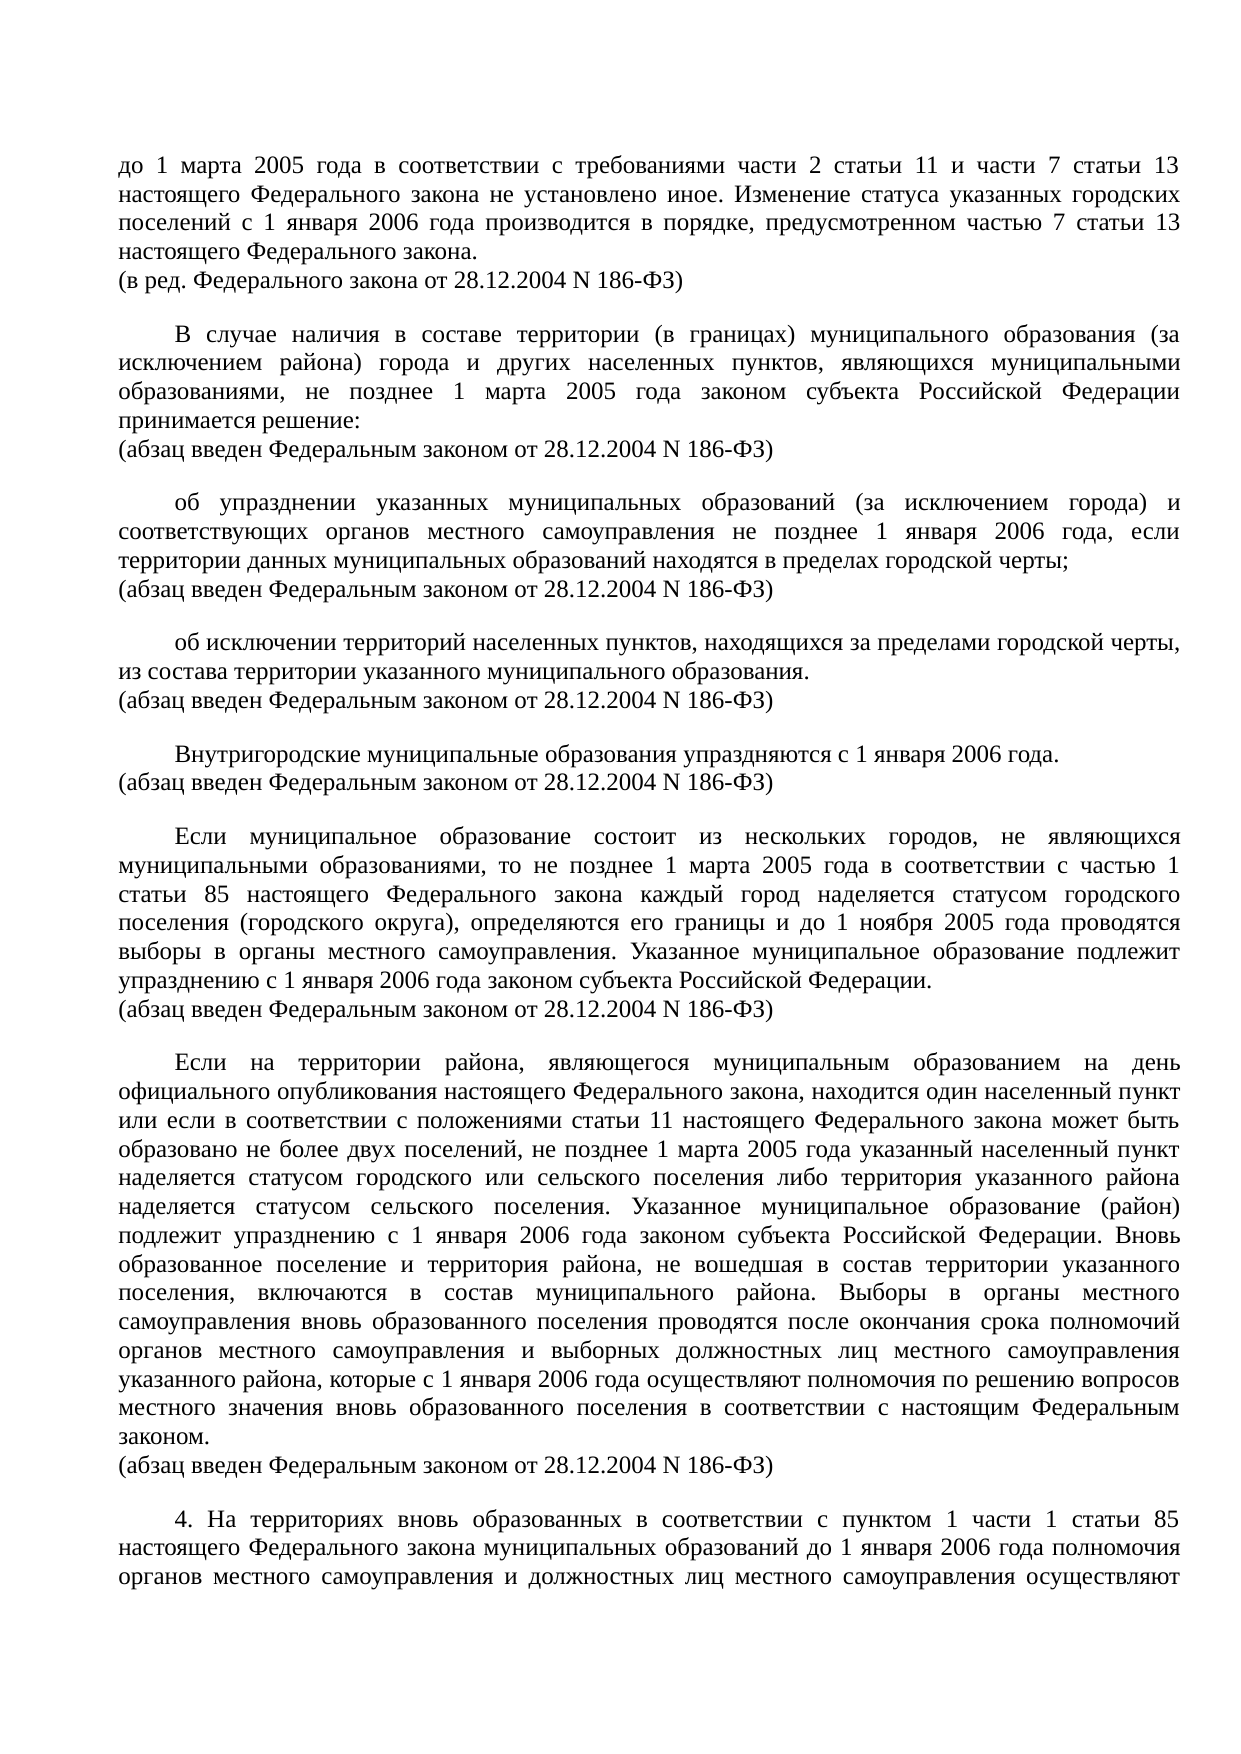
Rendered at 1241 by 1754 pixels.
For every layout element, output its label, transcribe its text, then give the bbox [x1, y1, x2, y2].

text (абзац введен Федеральным законом от 28.12.2004 N 186-ФЗ) [118, 767, 1181, 796]
text об упразднении указанных муниципальных образований (за исключением города) и соответствующих органов местного самоуправления не позднее 1 января 2006 года, если территории данных муниципальных образований находятся в пределах городской черты; [118, 487, 1181, 574]
text Если на территории района, являющегося муниципальным образованием на день официального опубликования настоящего Федерального закона, находится один населенный пункт или если в соответствии с положениями статьи 11 настоящего Федерального закона может быть образовано не более двух поселений, не позднее 1 марта 2005 года указанный населенный пункт наделяется статусом городского или сельского поселения либо территория указанного района наделяется статусом сельского поселения. Указанное муниципальное образование (район) подлежит упразднению с 1 января 2006 года законом субъекта Российской Федерации. Вновь образованное поселение и территория района, не вошедшая в состав территории указанного поселения, включаются в состав муниципального района. Выборы в органы местного самоуправления вновь образованного поселения проводятся после окончания срока полномочий органов местного самоуправления и выборных должностных лиц местного самоуправления указанного района, которые с 1 января 2006 года осуществляют полномочия по решению вопросов местного значения вновь образованного поселения в соответствии с настоящим Федеральным законом. [118, 1047, 1181, 1450]
text (абзац введен Федеральным законом от 28.12.2004 N 186-ФЗ) [118, 434, 1181, 462]
text (в ред. Федерального закона от 28.12.2004 N 186-ФЗ) [118, 265, 1181, 294]
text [118, 150, 1181, 265]
text (абзац введен Федеральным законом от 28.12.2004 N 186-ФЗ) [118, 574, 1181, 602]
text (абзац введен Федеральным законом от 28.12.2004 N 186-ФЗ) [118, 994, 1181, 1022]
text В случае наличия в составе территории (в границах) муниципального образования (за исключением района) города и других населенных пунктов, являющихся муниципальными образованиями, не позднее 1 марта 2005 года законом субъекта Российской Федерации принимается решение: [118, 319, 1181, 434]
text (абзац введен Федеральным законом от 28.12.2004 N 186-ФЗ) [118, 685, 1181, 714]
text Если муниципальное образование состоит из нескольких городов, не являющихся муниципальными образованиями, то не позднее 1 марта 2005 года в соответствии с частью 1 статьи 85 настоящего Федерального закона каждый город наделяется статусом городского поселения (городского округа), определяются его границы и до 1 ноября 2005 года проводятся выборы в органы местного самоуправления. Указанное муниципальное образование подлежит упразднению с 1 января 2006 года законом субъекта Российской Федерации. [118, 821, 1181, 994]
text (абзац введен Федеральным законом от 28.12.2004 N 186-ФЗ) [118, 1450, 1181, 1479]
text Внутригородские муниципальные образования упраздняются с 1 января 2006 года. [118, 739, 1181, 767]
text об исключении территорий населенных пунктов, находящихся за пределами городской черты, из состава территории указанного муниципального образования. [118, 627, 1181, 685]
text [118, 1504, 1181, 1590]
